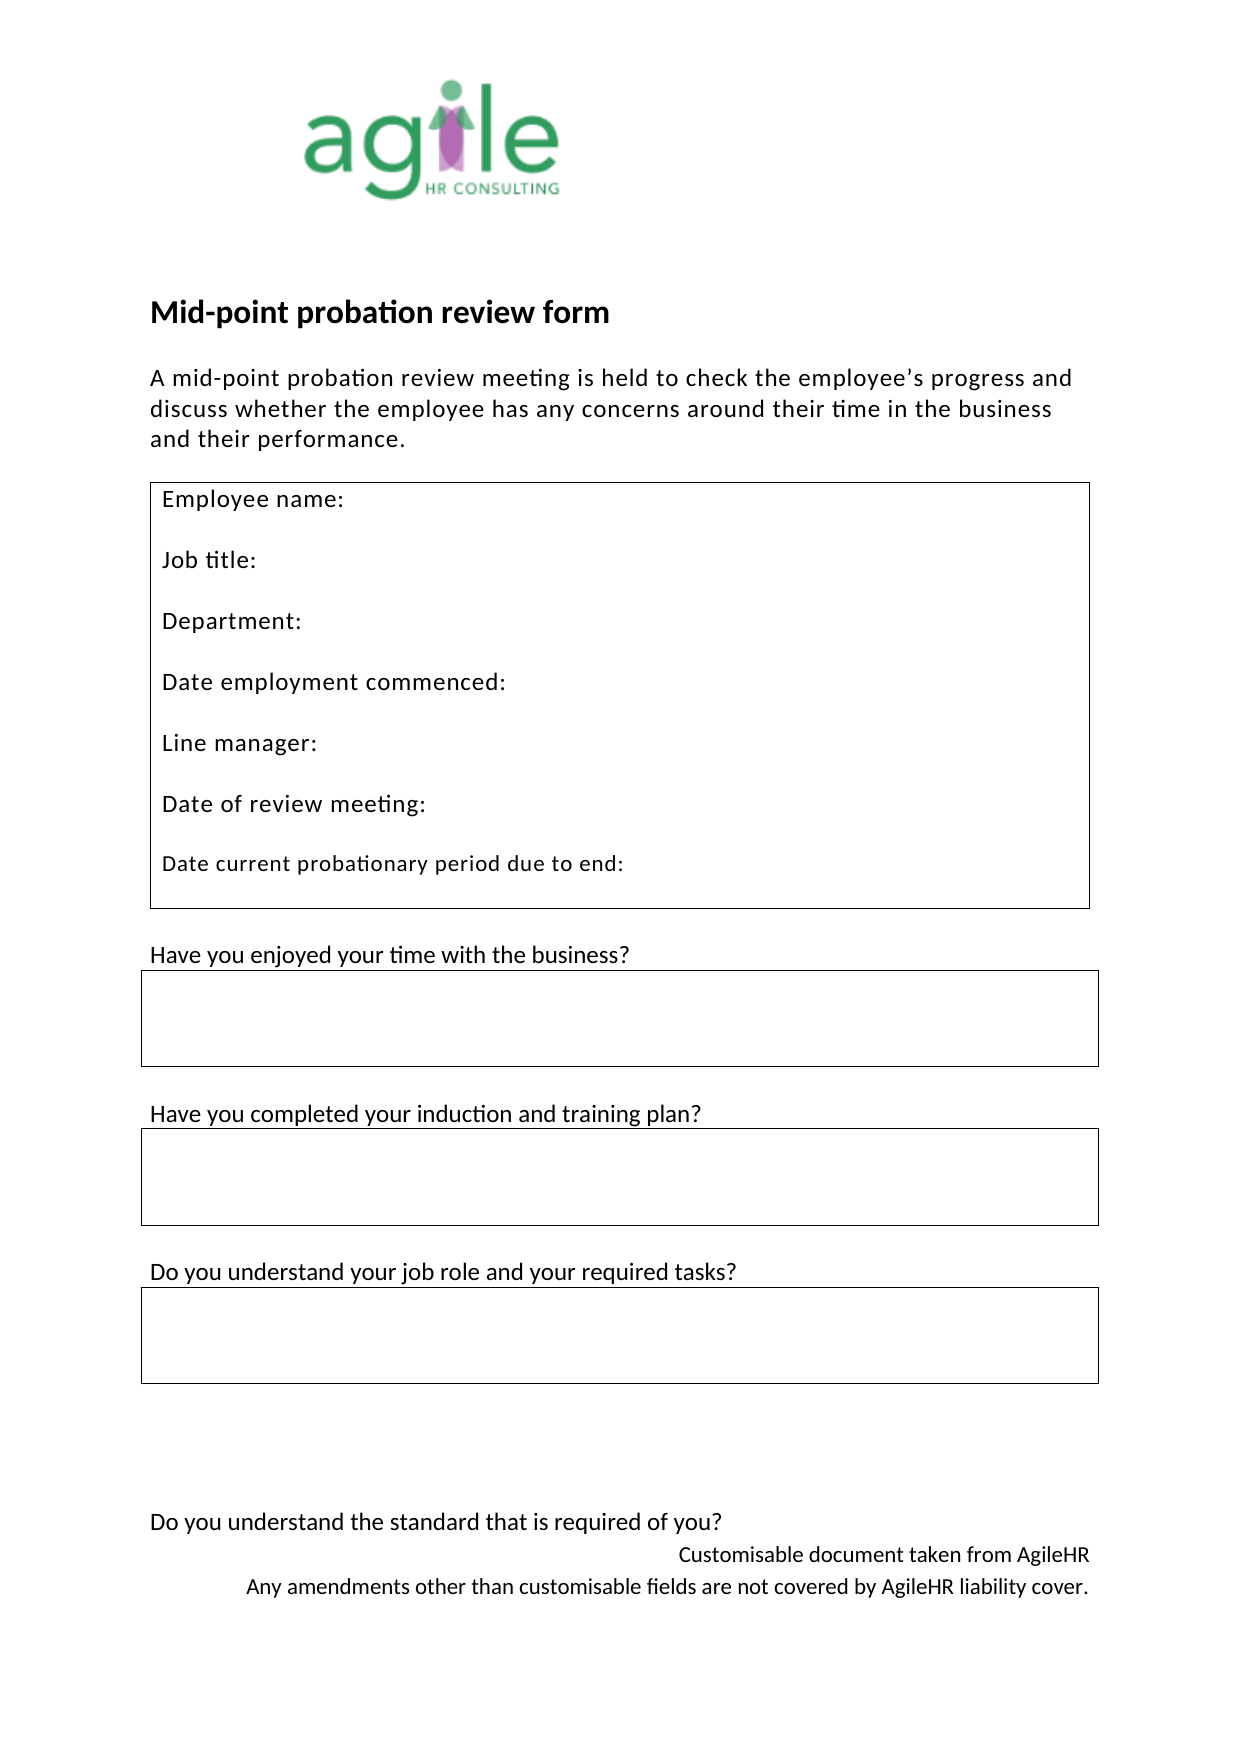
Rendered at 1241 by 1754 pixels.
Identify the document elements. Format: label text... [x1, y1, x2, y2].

text Do you understand the standard that is required of you? [150, 1506, 1090, 1537]
table_header Employee name: Job title: Department: Date employment commenced: Line manager: Date of review meeting: Date current probationary period due to end: [151, 483, 1089, 908]
text A mid-point probation review meeting is held to check the employee’s progress and discuss whether the employee has any concerns around their time in the business and their performance. [150, 362, 1090, 454]
text Do you understand your job role and your required tasks? [150, 1256, 1090, 1287]
text Have you completed your induction and training plan? [150, 1098, 1090, 1128]
text Have you enjoyed your time with the business? [150, 939, 1090, 970]
picture [300, 73, 563, 218]
title Mid-point probation review form [150, 291, 1090, 332]
